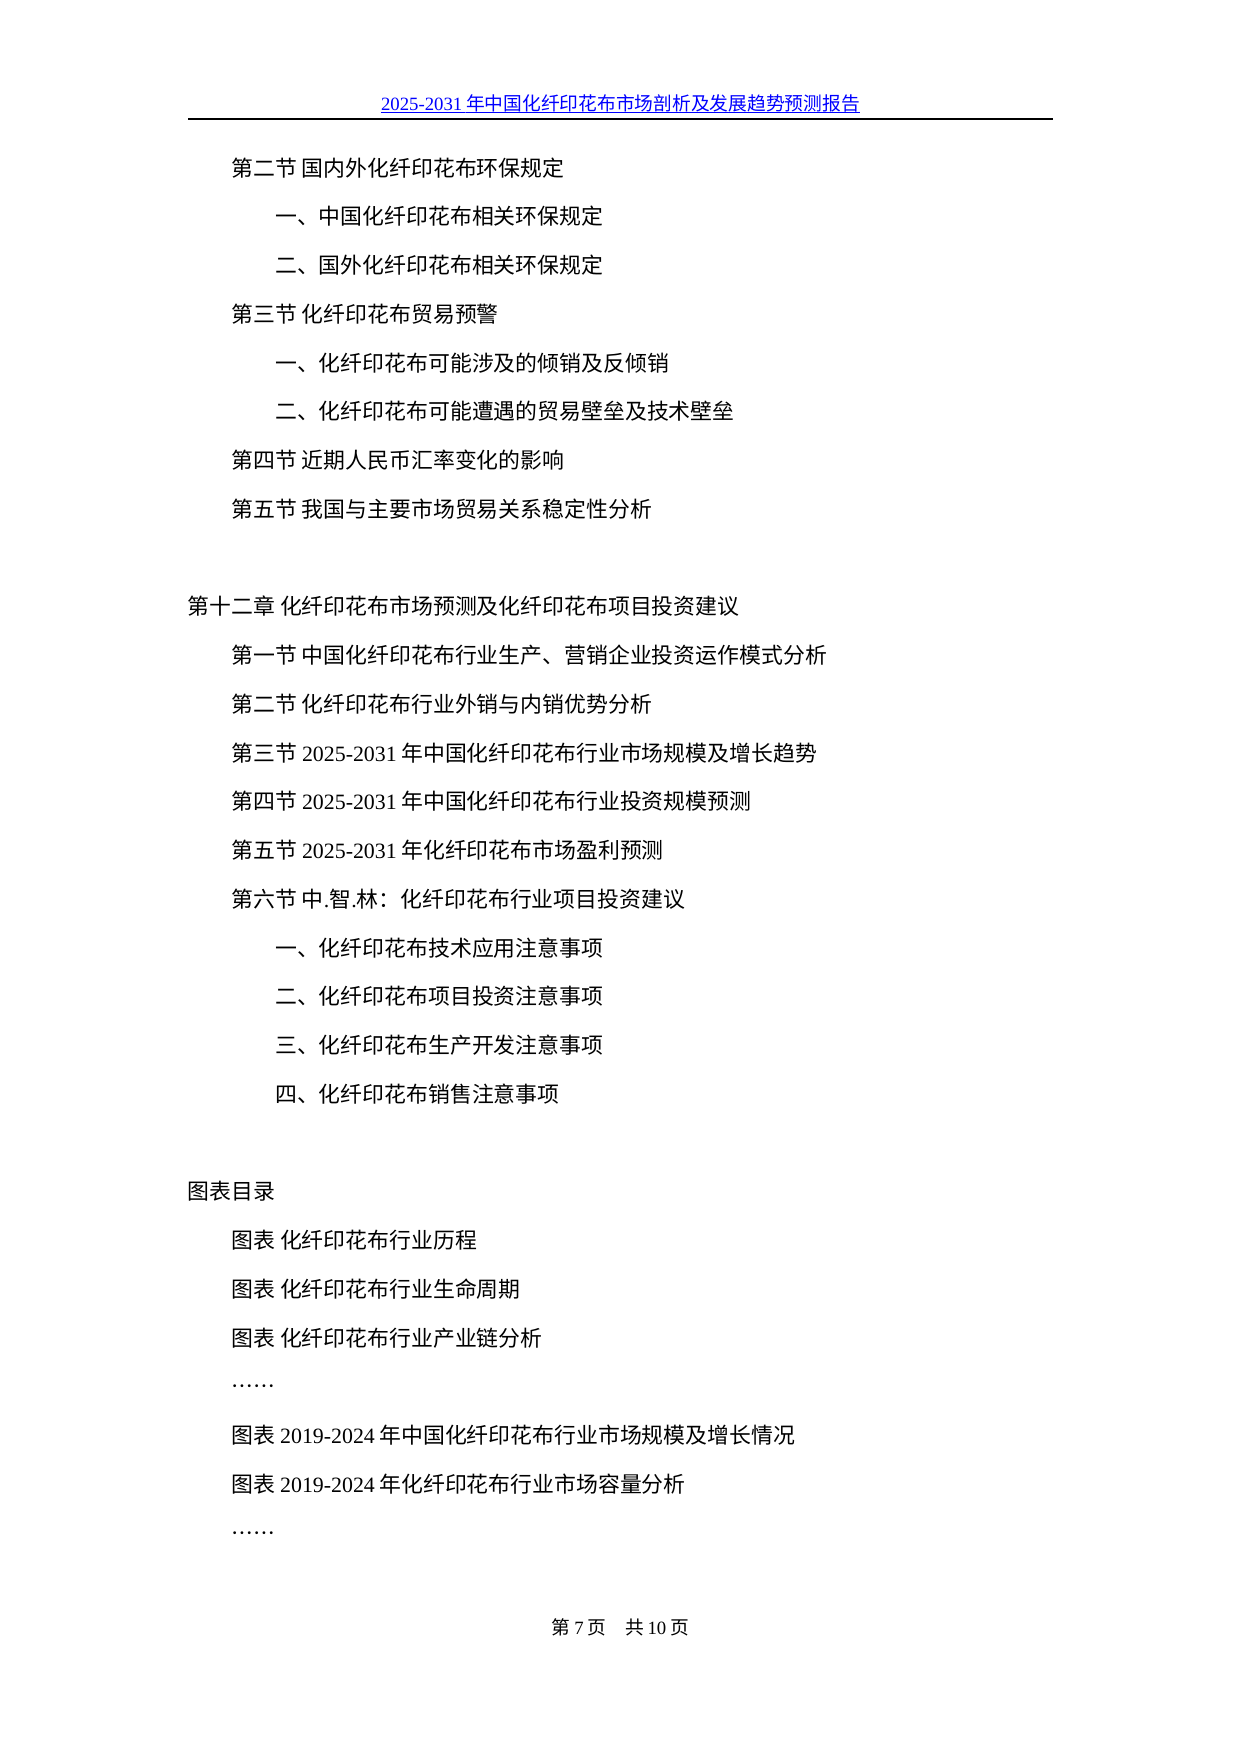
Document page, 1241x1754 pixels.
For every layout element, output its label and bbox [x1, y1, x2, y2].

text [187, 150, 1053, 1548]
